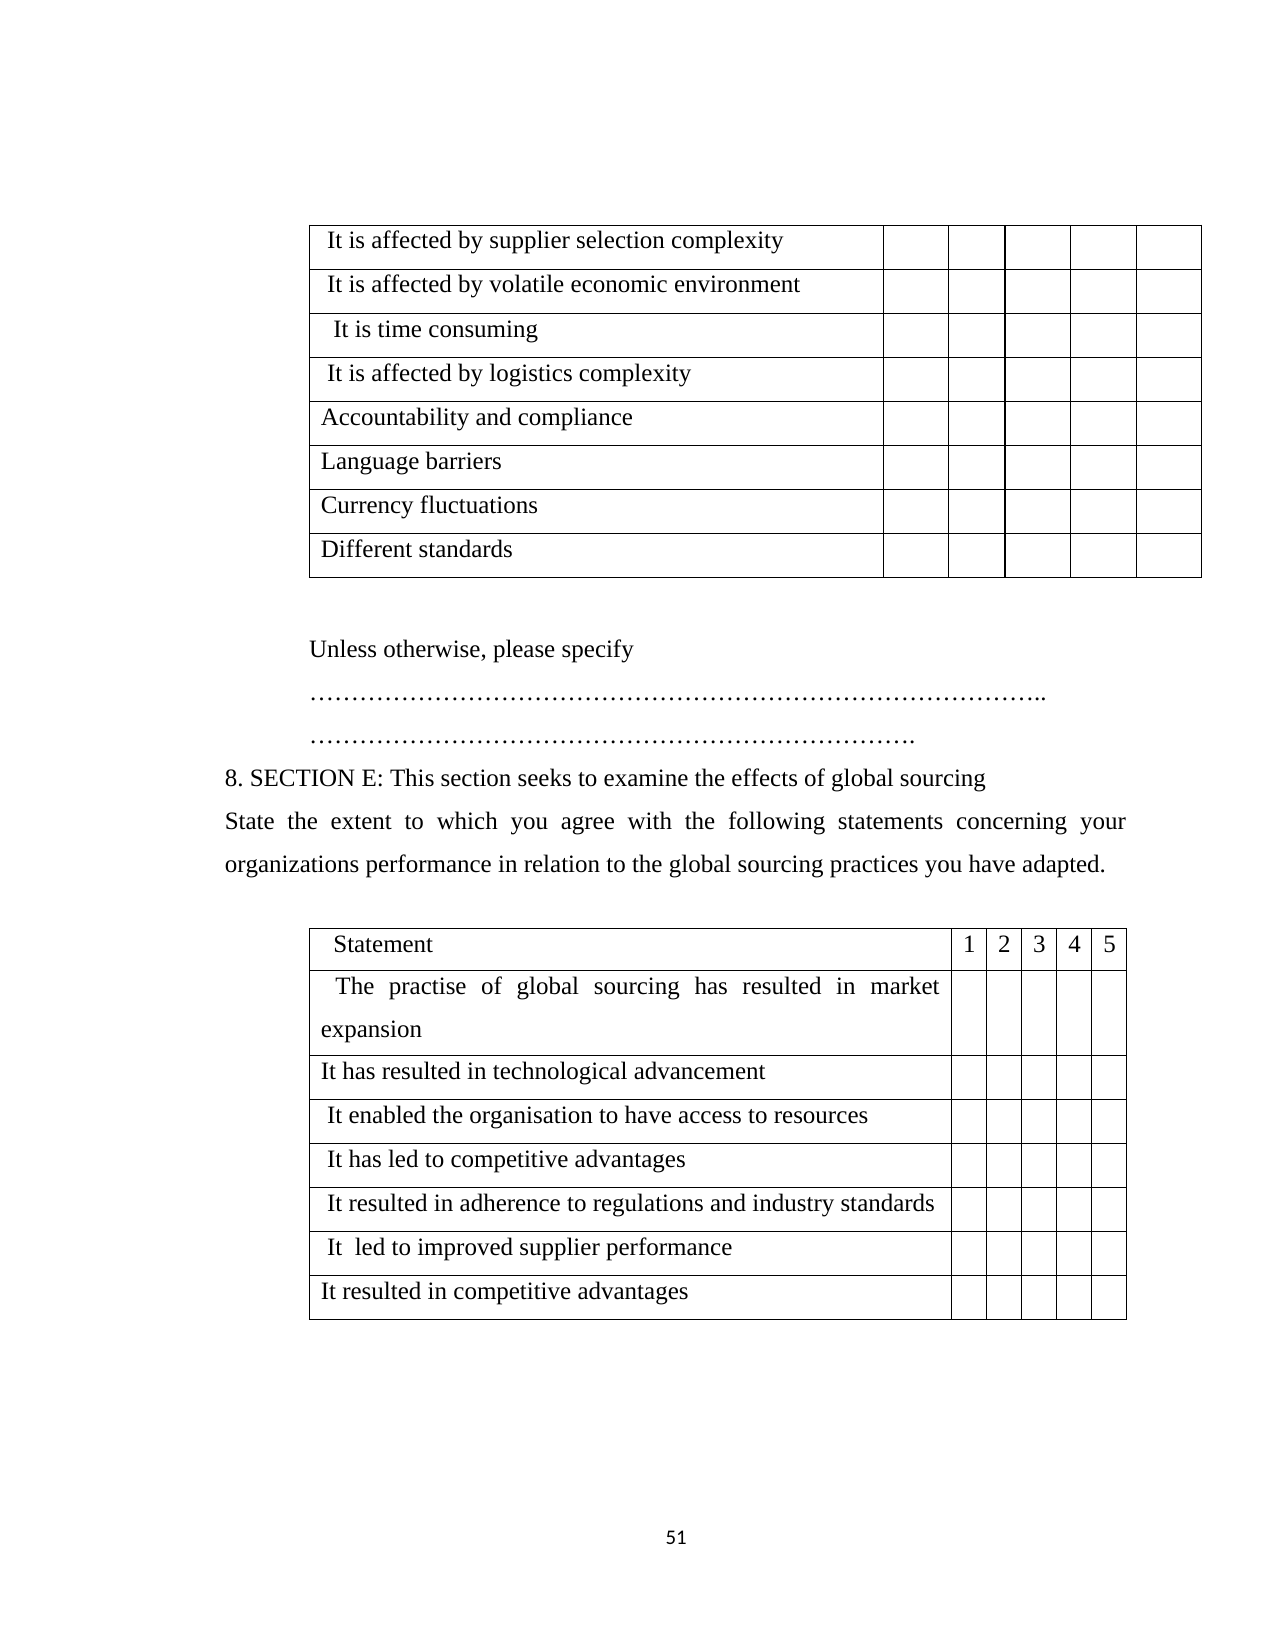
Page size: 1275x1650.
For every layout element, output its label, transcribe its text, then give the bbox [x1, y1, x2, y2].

table_cell [1057, 1100, 1091, 1143]
table_cell It is affected by volatile economic environment [310, 270, 883, 313]
table_cell [1092, 1276, 1126, 1319]
table_cell [1071, 402, 1136, 445]
table_cell It led to improved supplier performance [310, 1232, 951, 1275]
table_cell [1092, 1056, 1126, 1099]
table_header Statement [310, 929, 951, 970]
table_cell [1137, 402, 1201, 445]
table_cell [1071, 270, 1136, 313]
table_cell [1071, 446, 1136, 489]
table_cell [1022, 1232, 1056, 1275]
table_cell [949, 314, 1004, 357]
table_cell It has led to competitive advantages [310, 1144, 951, 1187]
table_cell [1022, 1100, 1056, 1143]
table_cell [987, 971, 1021, 1055]
table_cell [1006, 402, 1070, 445]
table_cell [952, 971, 986, 1055]
table_cell [1006, 446, 1070, 489]
table_cell [1006, 534, 1070, 577]
table_cell [1006, 490, 1070, 533]
table_cell [1057, 1056, 1091, 1099]
table_cell [1057, 971, 1091, 1055]
table_cell [1022, 1276, 1056, 1319]
text State the extent to which you agree with the following statements concerning your organizations performance in relation to the global sourcing practices you have adapted. [224, 806, 1127, 878]
table_cell It resulted in adherence to regulations and industry standards [310, 1188, 951, 1231]
table_cell [949, 490, 1004, 533]
table_cell [1022, 1188, 1056, 1231]
table_cell [1006, 270, 1070, 313]
table_cell [1057, 1188, 1091, 1231]
table_cell [1137, 446, 1201, 489]
table_cell [1006, 314, 1070, 357]
table_cell [1137, 226, 1201, 268]
table_cell [949, 358, 1004, 401]
table_cell [1137, 358, 1201, 401]
table_cell [1071, 226, 1136, 268]
table_cell [987, 1056, 1021, 1099]
table_cell It is time consuming [310, 314, 883, 357]
table_header 4 [1057, 929, 1091, 970]
table_cell [1057, 1232, 1091, 1275]
table_cell [952, 1056, 986, 1099]
table_cell [952, 1276, 986, 1319]
table_cell [949, 446, 1004, 489]
table_cell [1071, 314, 1136, 357]
table_cell [884, 226, 948, 268]
table_cell [1092, 971, 1126, 1055]
table_cell [1071, 534, 1136, 577]
table_header 3 [1022, 929, 1056, 970]
table_cell [1071, 490, 1136, 533]
table_cell [1092, 1100, 1126, 1143]
table_cell [884, 402, 948, 445]
table_cell [1022, 1056, 1056, 1099]
table_cell [884, 358, 948, 401]
table_cell Accountability and compliance [310, 402, 883, 445]
table_cell [987, 1232, 1021, 1275]
table_cell [1022, 971, 1056, 1055]
table_header 1 [952, 929, 986, 970]
table_cell [884, 534, 948, 577]
table_cell [952, 1100, 986, 1143]
table_cell Currency fluctuations [310, 490, 883, 533]
table_cell [1137, 270, 1201, 313]
table_cell [987, 1188, 1021, 1231]
table_cell [1137, 534, 1201, 577]
table_cell [987, 1276, 1021, 1319]
table_cell [949, 534, 1004, 577]
table_cell [884, 270, 948, 313]
table_cell [884, 490, 948, 533]
table_cell [1057, 1144, 1091, 1187]
table_cell The practise of global sourcing has resulted in market expansion [310, 971, 951, 1055]
table_cell [1006, 358, 1070, 401]
table_header 2 [987, 929, 1021, 970]
table_cell It has resulted in technological advancement [310, 1056, 951, 1099]
table_cell [987, 1144, 1021, 1187]
table_cell [949, 226, 1004, 268]
table_cell [1092, 1188, 1126, 1231]
text 8. SECTION E: This section seeks to examine the effects of global sourcing [224, 763, 1127, 792]
table_cell [987, 1100, 1021, 1143]
table_cell [952, 1144, 986, 1187]
table_cell It is affected by supplier selection complexity [310, 226, 883, 268]
table_header 5 [1092, 929, 1126, 970]
table_cell [952, 1232, 986, 1275]
table_cell [949, 270, 1004, 313]
table_cell [1071, 358, 1136, 401]
text Unless otherwise, please specify [309, 634, 1127, 662]
table_cell It resulted in competitive advantages [310, 1276, 951, 1319]
text ……………………………………………………………………………..………………………………………………………………. [309, 677, 1127, 749]
table_cell [1137, 490, 1201, 533]
table_cell [1022, 1144, 1056, 1187]
table_cell [1092, 1232, 1126, 1275]
table_cell [949, 402, 1004, 445]
table_cell [1092, 1144, 1126, 1187]
table_cell [884, 446, 948, 489]
table_cell Language barriers [310, 446, 883, 489]
table_cell [884, 314, 948, 357]
table_cell It enabled the organisation to have access to resources [310, 1100, 951, 1143]
table_cell [1057, 1276, 1091, 1319]
table_cell [952, 1188, 986, 1231]
table_cell It is affected by logistics complexity [310, 358, 883, 401]
table_cell [1137, 314, 1201, 357]
table_cell [1006, 226, 1070, 268]
table_cell Different standards [310, 534, 883, 577]
